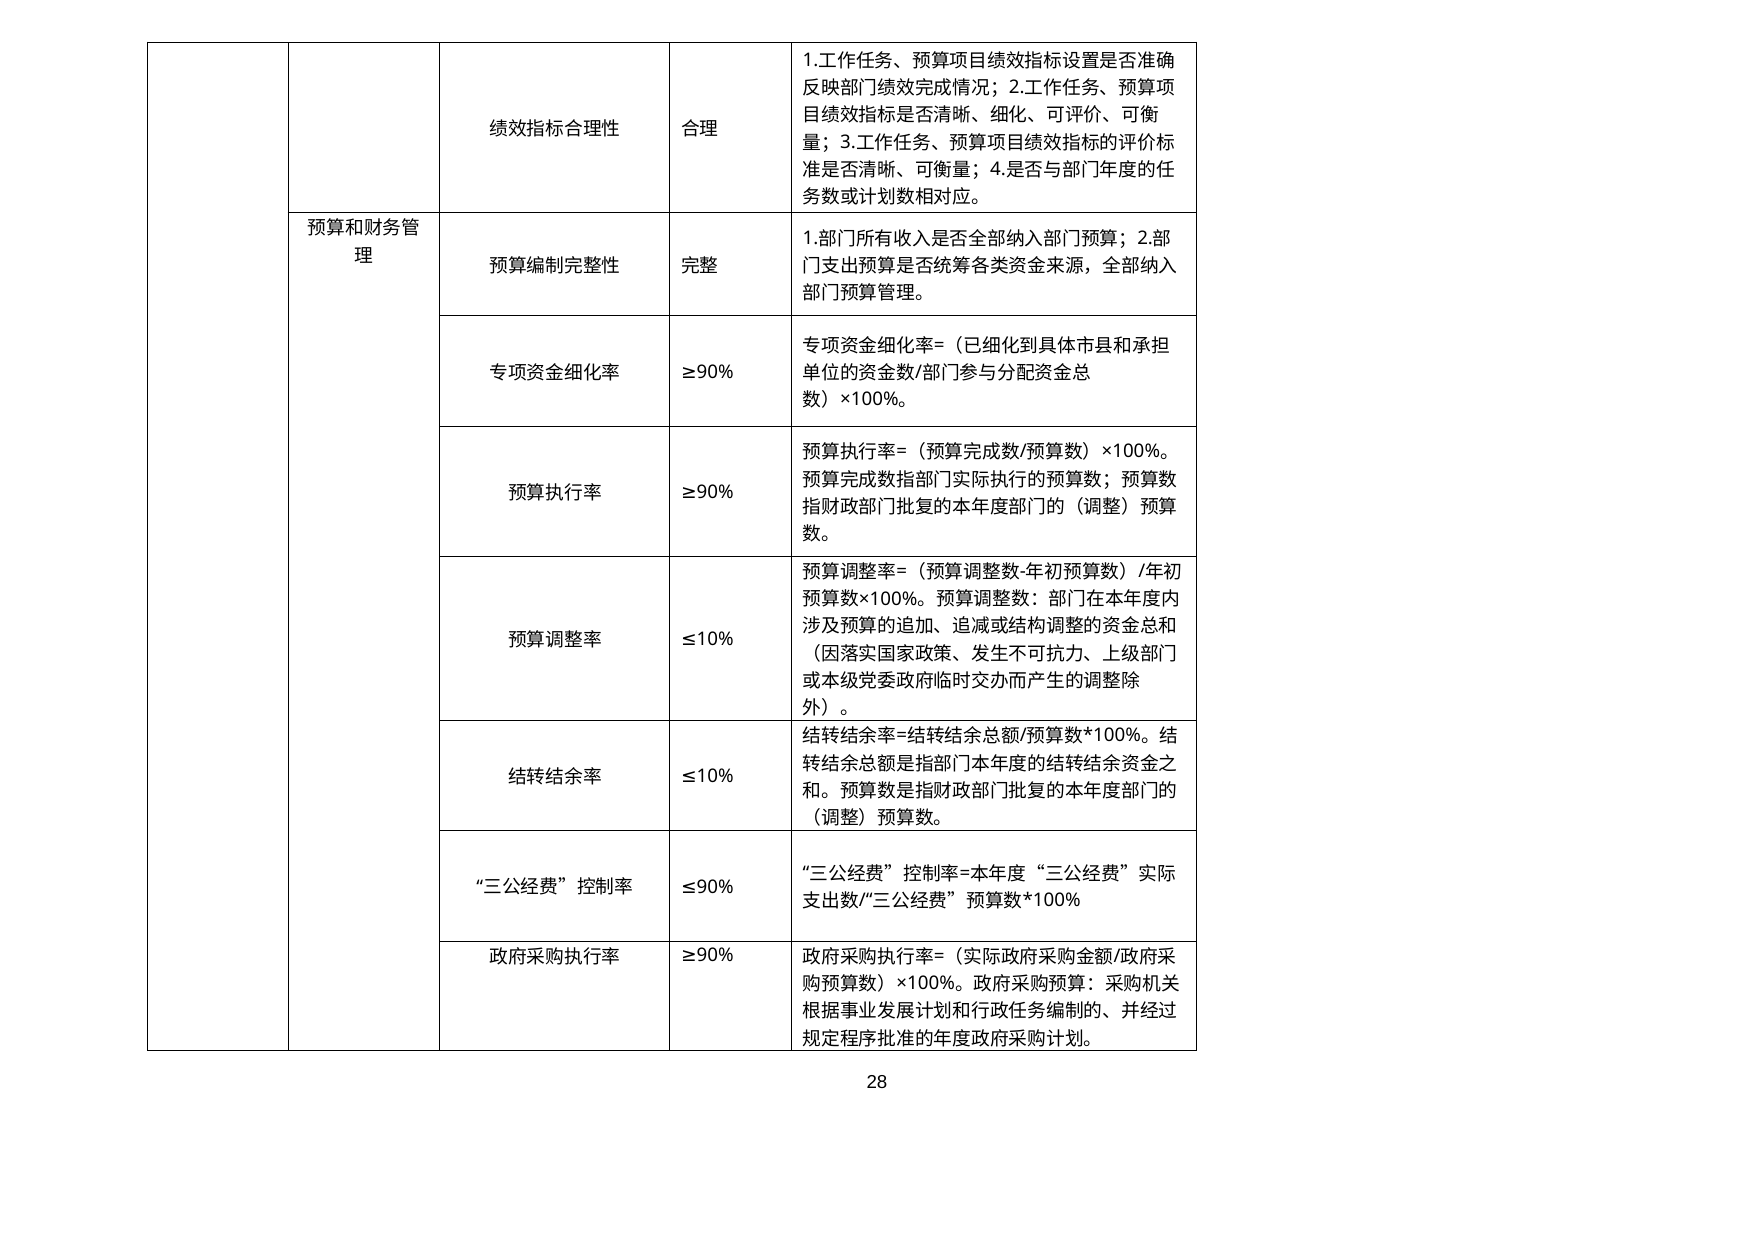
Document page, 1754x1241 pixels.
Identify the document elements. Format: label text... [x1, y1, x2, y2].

table_cell 预算和财务管理 [289, 213, 439, 1050]
table_cell 预算执行率=（预算完成数/预算数）×100%。预算完成数指部门实际执行的预算数；预算数指财政部门批复的本年度部门的（调整）预算数。 [792, 427, 1196, 556]
table_cell 预算执行率 [440, 427, 669, 556]
table_cell “三公经费”控制率 [440, 831, 669, 941]
table_cell 结转结余率=结转结余总额/预算数*100%。结转结余总额是指部门本年度的结转结余资金之和。预算数是指财政部门批复的本年度部门的（调整）预算数。 [792, 721, 1196, 830]
table_cell “三公经费”控制率=本年度“三公经费”实际支出数/“三公经费”预算数*100% [792, 831, 1196, 941]
table_cell ≤10% [670, 721, 791, 830]
table_cell 专项资金细化率=（已细化到具体市县和承担单位的资金数/部门参与分配资金总数）×100%。 [792, 316, 1196, 426]
table_cell ≤10% [670, 557, 791, 720]
table_cell ≤90% [670, 831, 791, 941]
table_cell 政府采购执行率=（实际政府采购金额/政府采购预算数）×100%。政府采购预算：采购机关根据事业发展计划和行政任务编制的、并经过规定程序批准的年度政府采购计划。 [792, 942, 1196, 1050]
table_cell 预算编制完整性 [440, 213, 669, 315]
table_cell 1.部门所有收入是否全部纳入部门预算；2.部门支出预算是否统筹各类资金来源，全部纳入部门预算管理。 [792, 213, 1196, 315]
table_cell 绩效指标合理性 [440, 43, 669, 212]
table_cell ≥90% [670, 316, 791, 426]
table_cell 完整 [670, 213, 791, 315]
table_cell ≥90% [670, 427, 791, 556]
table_cell 合理 [670, 43, 791, 212]
table_cell 1.工作任务、预算项目绩效指标设置是否准确反映部门绩效完成情况；2.工作任务、预算项目绩效指标是否清晰、细化、可评价、可衡量；3.工作任务、预算项目绩效指标的评价标准是否清晰、可衡量；4.是否与部门年度的任务数或计划数相对应。 [792, 43, 1196, 212]
table_cell 专项资金细化率 [440, 316, 669, 426]
table_cell 结转结余率 [440, 721, 669, 830]
table_cell 政府采购执行率 [440, 942, 669, 1050]
table_cell 预算调整率=（预算调整数-年初预算数）/年初预算数×100%。预算调整数：部门在本年度内涉及预算的追加、追减或结构调整的资金总和（因落实国家政策、发生不可抗力、上级部门或本级党委政府临时交办而产生的调整除外）。 [792, 557, 1196, 720]
table_cell 预算调整率 [440, 557, 669, 720]
table_cell ≥90% [670, 942, 791, 1050]
